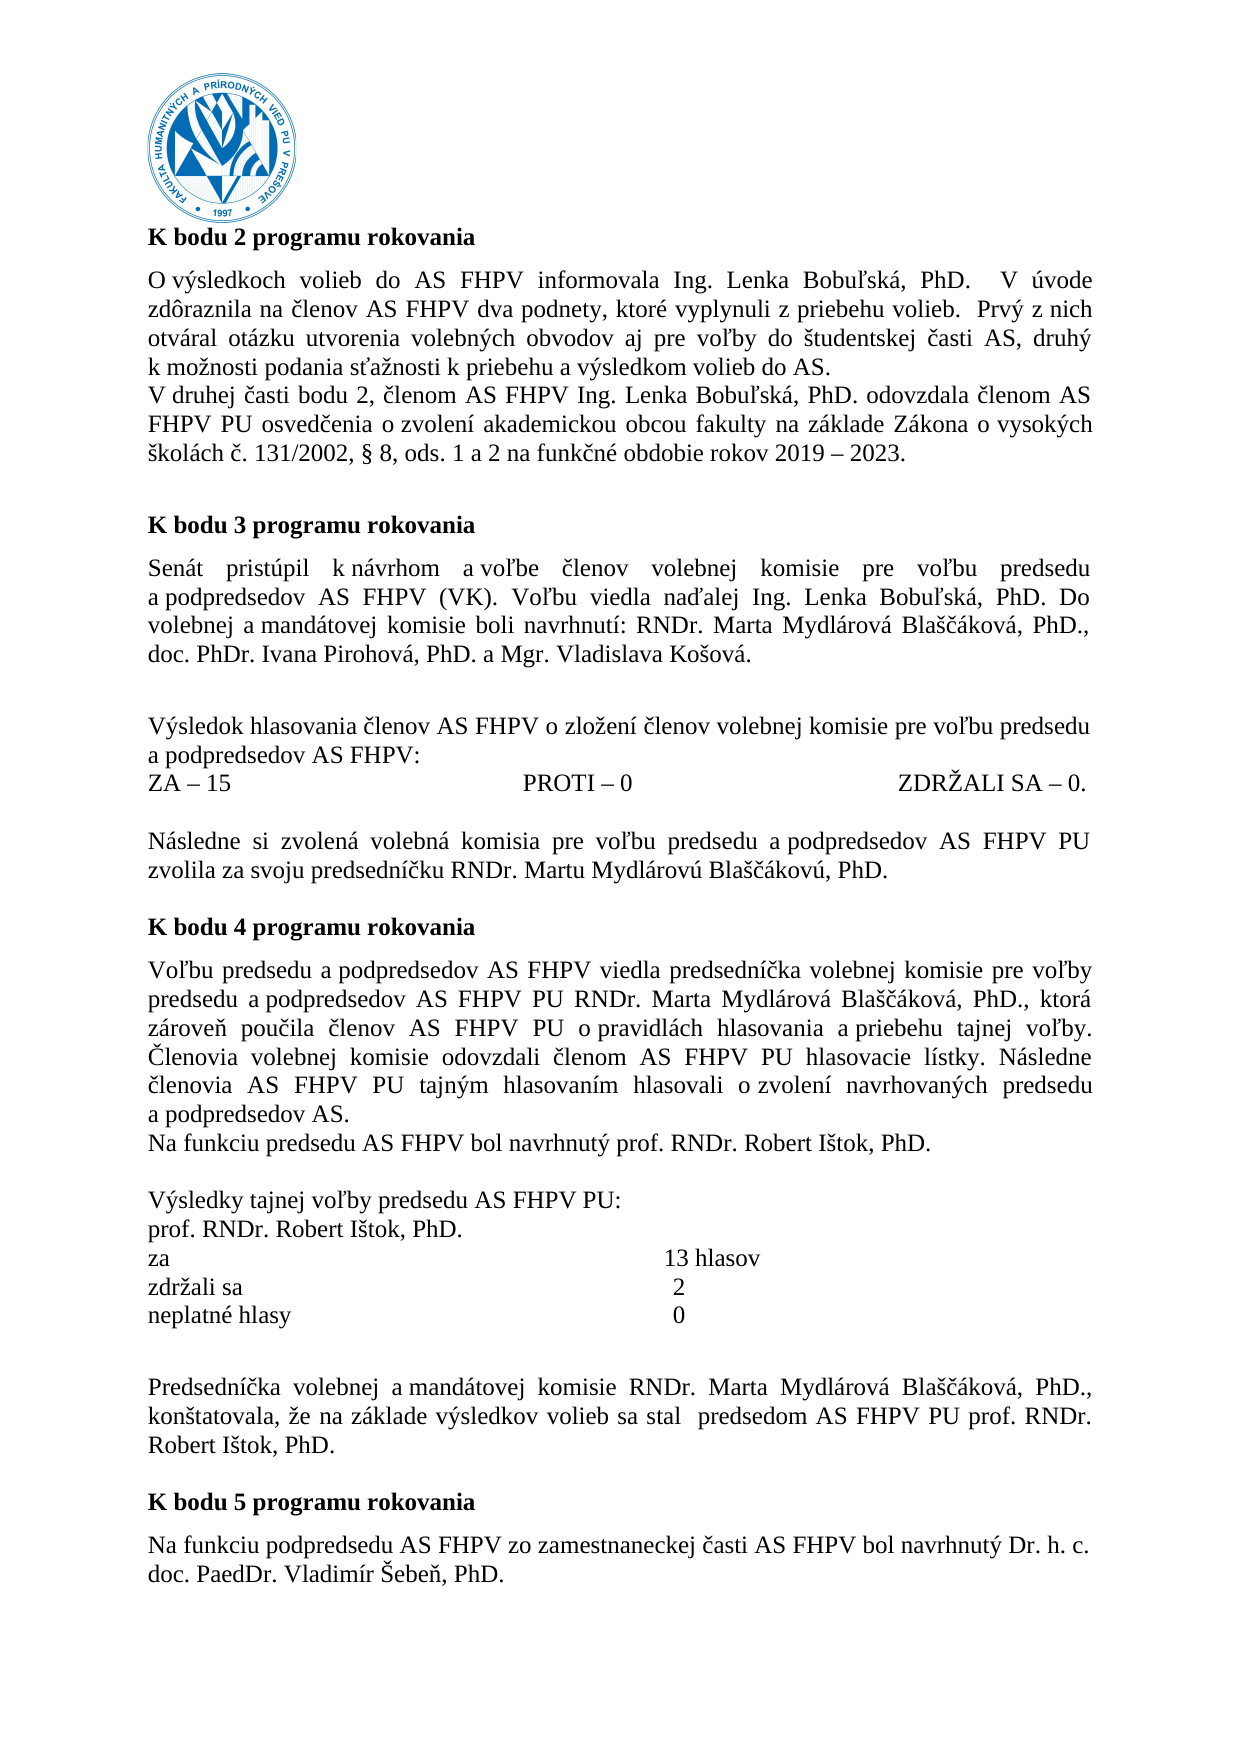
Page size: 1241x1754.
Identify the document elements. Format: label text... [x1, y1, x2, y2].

text neplatné hlasy 0 [148, 1300, 1093, 1329]
text V druhej časti bodu 2, členom AS FHPV Ing. Lenka Bobuľská, PhD. odovzdala členom AS FHPV PU osvedčenia o zvolení akademickou obcou fakulty na základe Zákona o vysokých školách č. 131/2002, § 8, ods. 1 a 2 na funkčné obdobie rokov 2019 – 2023. [148, 380, 1093, 467]
text Následne si zvolená volebná komisia pre voľbu predsedu a podpredsedov AS FHPV PU zvolila za svoju predsedníčku RNDr. Martu Mydlárovú Blaščákovú, PhD. [148, 826, 1091, 883]
text Predsedníčka volebnej a mandátovej komisie RNDr. Marta Mydlárová Blaščáková, PhD., konštatovala, že na základe výsledkov volieb sa stal predsedom AS FHPV PU prof. RNDr. Robert Ištok, PhD. [148, 1372, 1093, 1458]
text Na funkciu podpredsedu AS FHPV zo zamestnaneckej časti AS FHPV bol navrhnutý Dr. h. c. doc. PaedDr. Vladimír Šebeň, PhD. [148, 1530, 1091, 1588]
text za 13 hlasov [148, 1243, 1093, 1272]
text O výsledkoch volieb do AS FHPV informovala Ing. Lenka Bobuľská, PhD. V úvode zdôraznila na členov AS FHPV dva podnety, ktoré vyplynuli z priebehu volieb. Prvý z nich otváral otázku utvorenia volebných obvodov aj pre voľby do študentskej časti AS, druhý k možnosti podania sťažnosti k priebehu a výsledkom volieb do AS. [148, 265, 1093, 380]
text K bodu 4 programu rokovania [148, 912, 1093, 941]
text ZA – 15 PROTI – 0 ZDRŽALI SA – 0. [148, 768, 1091, 797]
text K bodu 5 programu rokovania [148, 1487, 1093, 1516]
text Výsledok hlasovania členov AS FHPV o zložení členov volebnej komisie pre voľbu predsedu a podpredsedov AS FHPV: [148, 711, 1091, 768]
text Senát pristúpil k návrhom a voľbe členov volebnej komisie pre voľbu predsedu a podpredsedov AS FHPV (VK). Voľbu viedla naďalej Ing. Lenka Bobuľská, PhD. Do volebnej a mandátovej komisie boli navrhnutí: RNDr. Marta Mydlárová Blaščáková, PhD., doc. PhDr. Ivana Pirohová, PhD. a Mgr. Vladislava Košová. [148, 553, 1091, 668]
text K bodu 3 programu rokovania [148, 510, 1093, 538]
text Výsledky tajnej voľby predsedu AS FHPV PU: [148, 1185, 1093, 1214]
text Na funkciu predsedu AS FHPV bol navrhnutý prof. RNDr. Robert Ištok, PhD. [148, 1128, 1093, 1157]
text Voľbu predsedu a podpredsedov AS FHPV viedla predsedníčka volebnej komisie pre voľby predsedu a podpredsedov AS FHPV PU RNDr. Marta Mydlárová Blaščáková, PhD., ktorá zároveň poučila členov AS FHPV PU o pravidlách hlasovania a priebehu tajnej voľby. Členovia volebnej komisie odovzdali členom AS FHPV PU hlasovacie lístky. Následne členovia AS FHPV PU tajným hlasovaním hlasovali o zvolení navrhovaných predsedu a podpredsedov AS. [148, 955, 1093, 1128]
text prof. RNDr. Robert Ištok, PhD. [148, 1214, 1093, 1243]
text zdržali sa 2 [148, 1272, 1093, 1300]
text K bodu 2 programu rokovania [148, 222, 1093, 251]
picture [147, 73, 297, 223]
